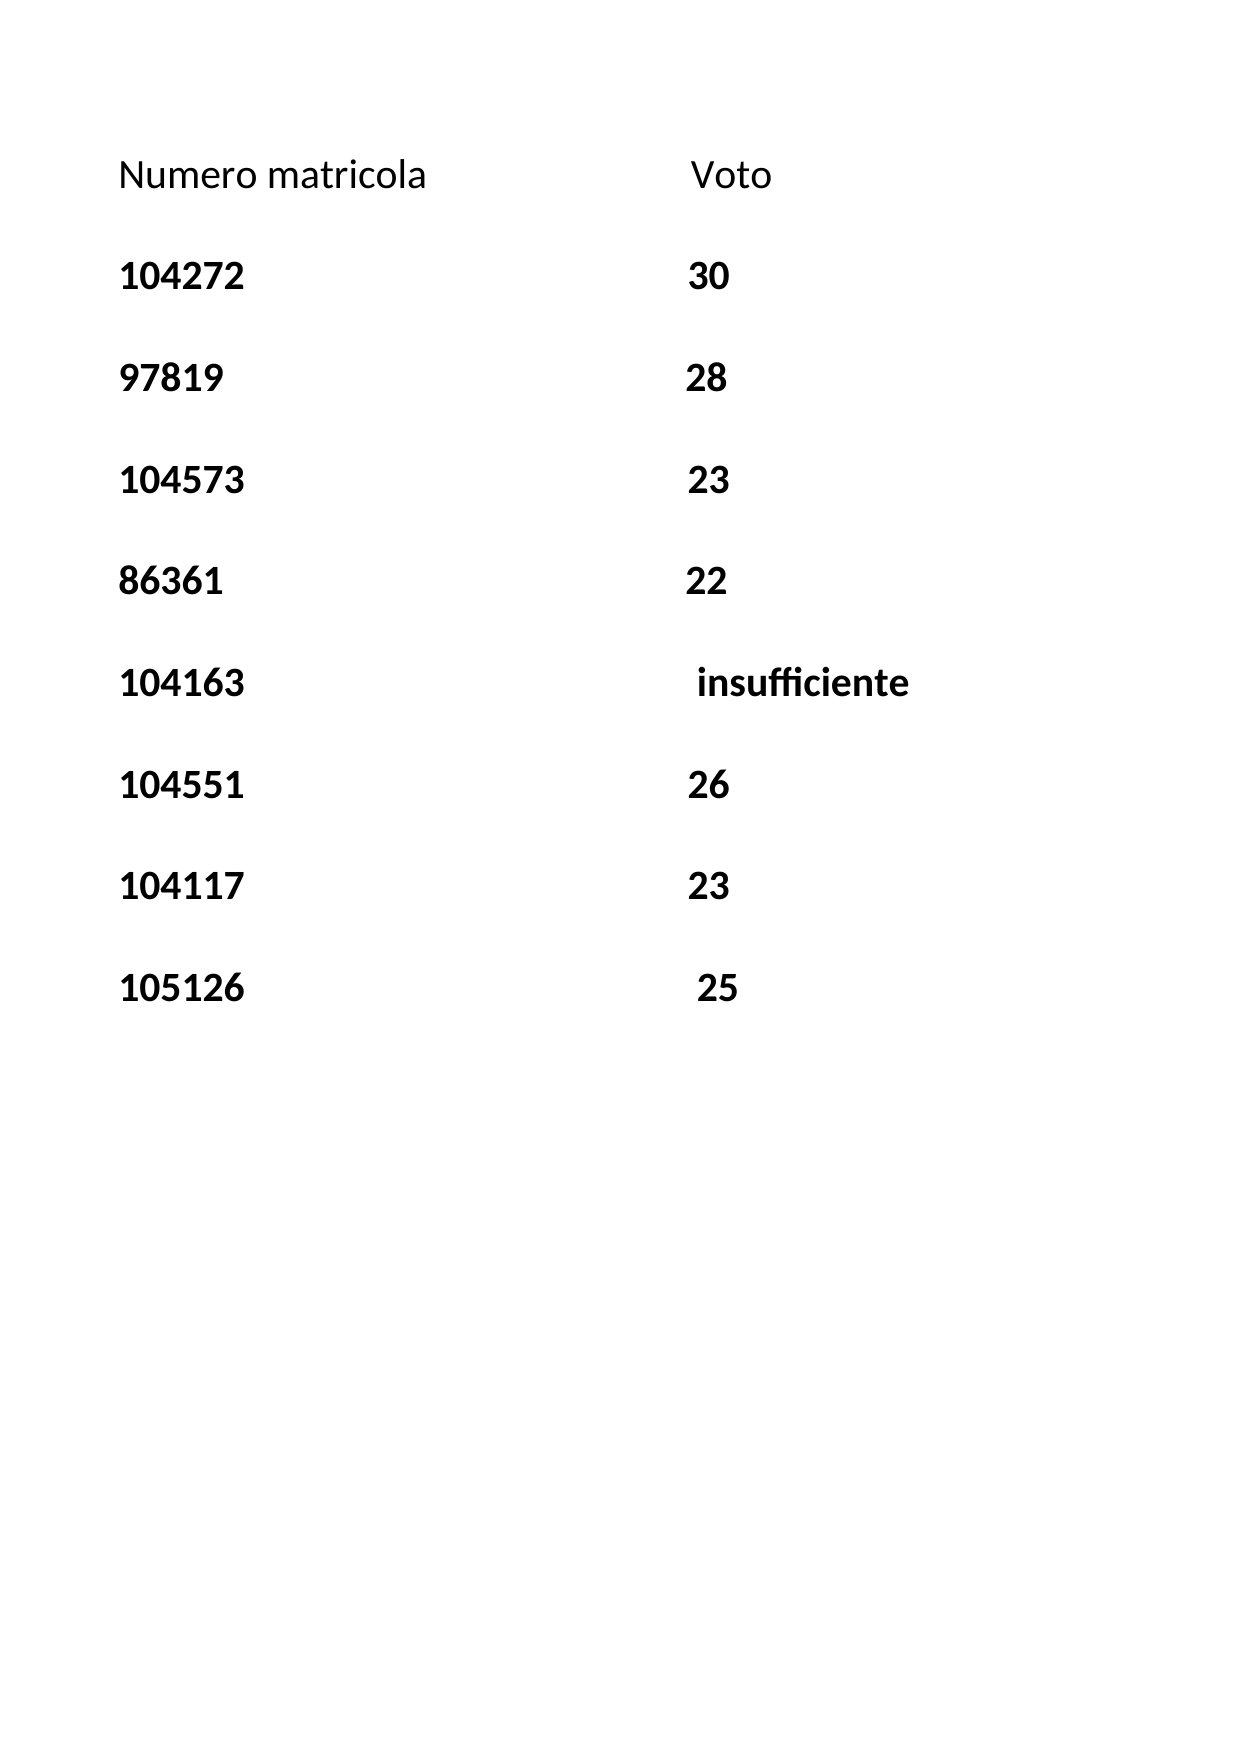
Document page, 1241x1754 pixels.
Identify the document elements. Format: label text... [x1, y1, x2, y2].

text 104117 23 [118, 859, 1122, 910]
text 104573 23 [118, 453, 1122, 503]
text 105126 25 [118, 961, 1122, 1012]
text Numero matricola Voto [118, 148, 1122, 198]
text 97819 28 [118, 351, 1122, 402]
text 86361 22 [118, 554, 1122, 605]
text 104272 30 [118, 249, 1122, 300]
text 104551 26 [118, 758, 1122, 808]
text 104163 insufficiente [118, 656, 1122, 707]
